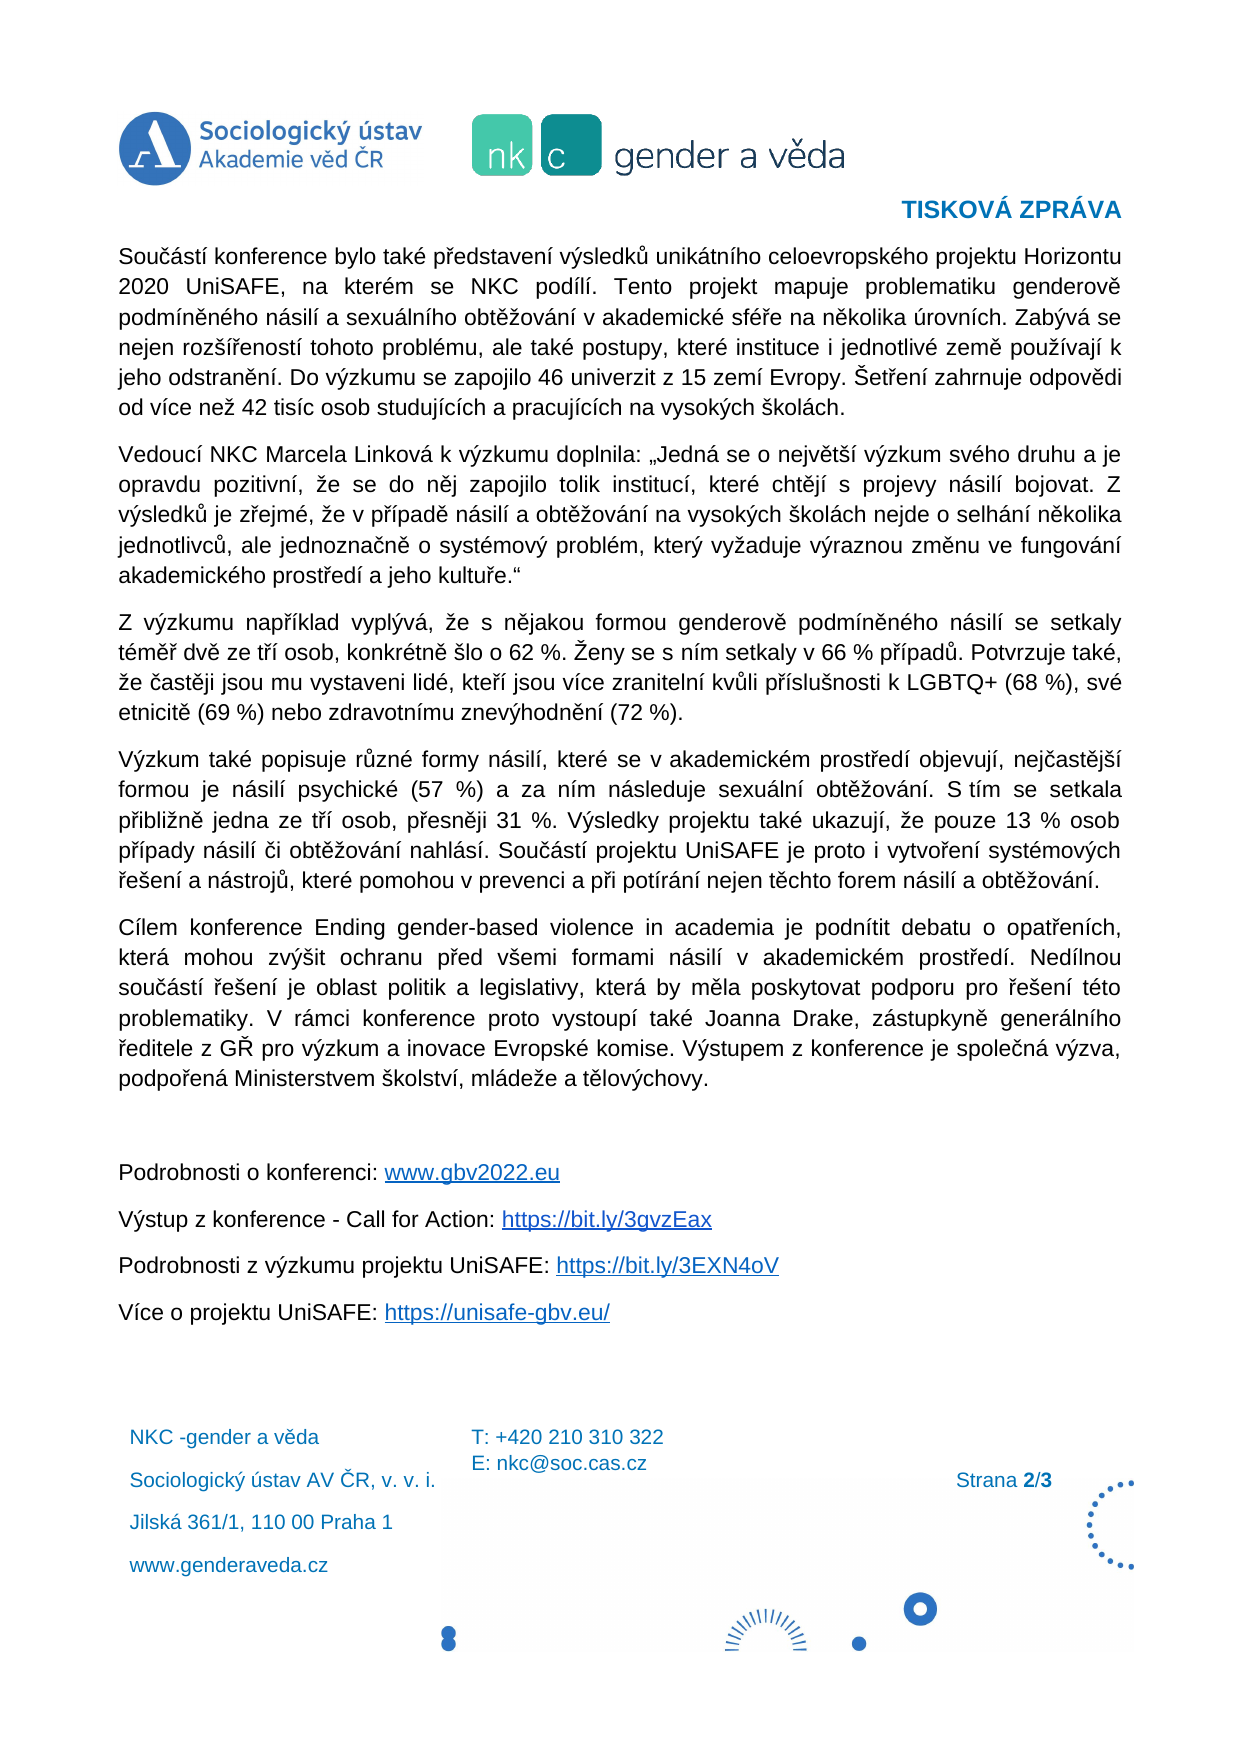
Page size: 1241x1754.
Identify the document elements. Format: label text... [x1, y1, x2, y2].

text Výzkum také popisuje různé formy násilí, které se v akademickém prostředí objevují, nejčastější formou je násilí psychické (57 %) a za ním následuje sexuální obtěžování. S tím se setkala přibližně jedna ze tří osob, přesněji 31 %. Výsledky projektu také ukazují, že pouze 13 % osob případy násilí či obtěžování nahlásí. Součástí projektu UniSAFE je proto i vytvoření systémových řešení a nástrojů, které pomohou v prevenci a při potírání nejen těchto forem násilí a obtěžování. [118, 746, 1122, 893]
picture [461, 104, 855, 185]
text Z výzkumu například vyplývá, že s nějakou formou genderově podmíněného násilí se setkaly téměř dvě ze tří osob, konkrétně šlo o 62 %. Ženy se s ním setkaly v 66 % případů. Potvrzuje také, že častěji jsou mu vystaveni lidé, kteří jsou více zranitelní kvůli příslušnosti k LGBTQ+ (68 %), své etnicitě (69 %) nebo zdravotnímu znevýhodnění (72 %). [118, 609, 1122, 726]
picture [440, 1478, 1134, 1652]
picture [1027, 1478, 1036, 1485]
text Podrobnosti z výzkumu projektu UniSAFE: https://bit.ly/3EXN4oV [118, 1252, 1122, 1279]
text Podrobnosti o konferenci: www.gbv2022.eu [118, 1159, 1122, 1185]
text Výstup z konference - Call for Action: https://bit.ly/3gvzEax [118, 1206, 1122, 1232]
picture [117, 111, 424, 186]
text Cílem konference Ending gender-based violence in academia je podnítit debatu o opatřeních, která mohou zvýšit ochranu před všemi formami násilí v akademickém prostředí. Nedílnou součástí řešení je oblast politik a legislativy, která by měla poskytovat podporu pro řešení této problematiky. V rámci konference proto vystoupí také Joanna Drake, zástupkyně generálního ředitele z GŘ pro výzkum a inovace Evropské komise. Výstupem z konference je společná výzva, podpořená Ministerstvem školství, mládeže a tělovýchovy. [118, 914, 1122, 1091]
text Součástí konference bylo také představení výsledků unikátního celoevropského projektu Horizontu 2020 UniSAFE, na kterém se NKC podílí. Tento projekt mapuje problematiku genderově podmíněného násilí a sexuálního obtěžování v akademické sféře na několika úrovních. Zabývá se nejen rozšířeností tohoto problému, ale také postupy, které instituce i jednotlivé země používají k jeho odstranění. Do výzkumu se zapojilo 46 univerzit z 15 zemí Evropy. Šetření zahrnuje odpovědi od více než 42 tisíc osob studujících a pracujících na vysokých školách. [118, 243, 1122, 420]
text Vedoucí NKC Marcela Linková k výzkumu doplnila: „Jedná se o největší výzkum svého druhu a je opravdu pozitivní, že se do něj zapojilo tolik institucí, které chtějí s projevy násilí bojovat. Z výsledků je zřejmé, že v případě násilí a obtěžování na vysokých školách nejde o selhání několika jednotlivců, ale jednoznačně o systémový problém, který vyžaduje výraznou změnu ve fungování akademického prostředí a jeho kultuře.“ [118, 441, 1122, 588]
text Více o projektu UniSAFE: https://unisafe-gbv.eu/ [118, 1299, 1122, 1326]
